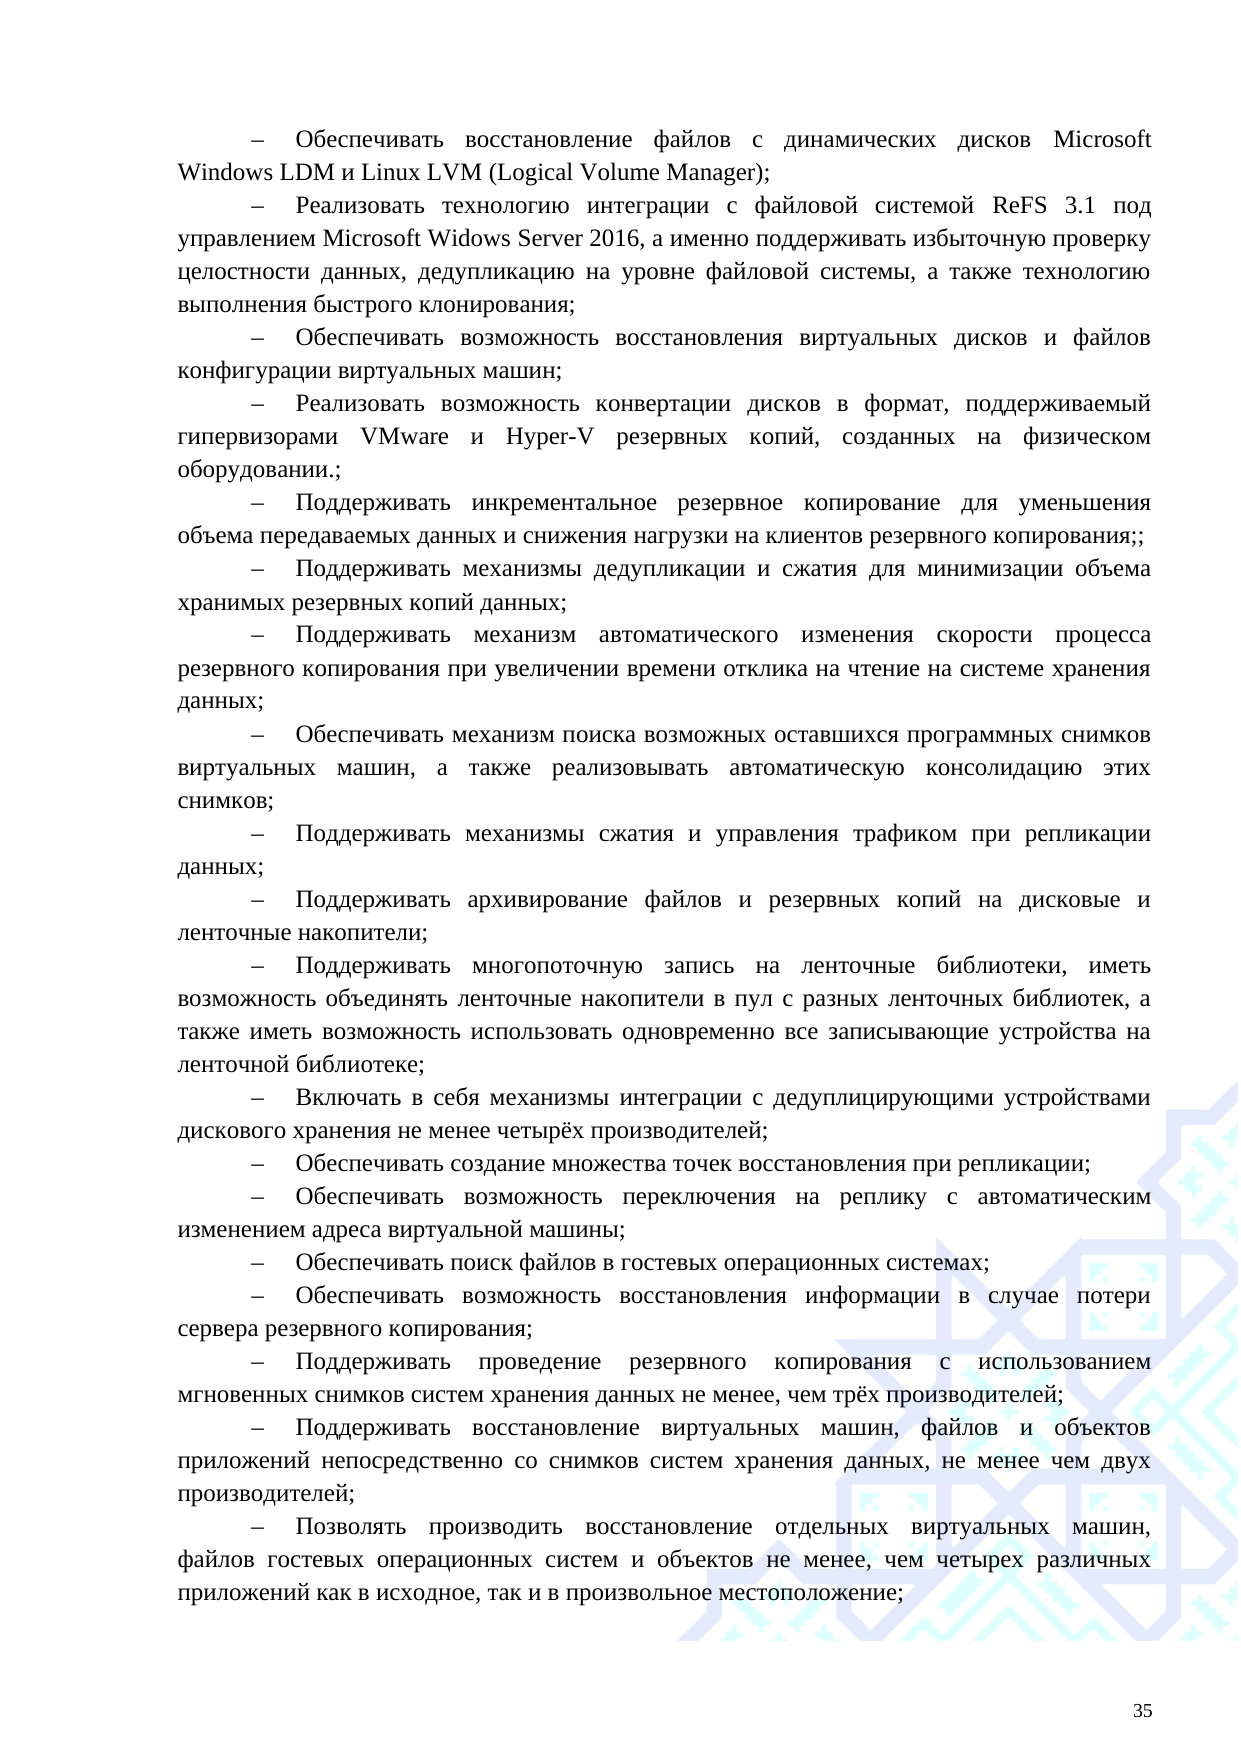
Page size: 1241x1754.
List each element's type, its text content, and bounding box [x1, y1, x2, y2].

list Поддерживать архивирование файлов и резервных копий на дисковые и ленточные накопители; [177, 884, 1152, 946]
list Обеспечивать возможность восстановления информации в случае потери сервера резервного копирования; [177, 1280, 1152, 1342]
list Поддерживать механизмы дедупликации и сжатия для минимизации объема хранимых резервных копий данных; [177, 553, 1152, 615]
list Включать в себя механизмы интеграции с дедуплицирующими устройствами дискового хранения не менее четырёх производителей; [177, 1082, 1152, 1144]
list Поддерживать механизмы сжатия и управления трафиком при репликации данных; [177, 818, 1152, 879]
list Реализовать технологию интеграции с файловой системой ReFS 3.1 под управлением Microsoft Widows Server 2016, а именно поддерживать избыточную проверку целостности данных, дедупликацию на уровне файловой системы, а также технологию выполнения быстрого клонирования; [177, 190, 1152, 318]
list Поддерживать механизм автоматического изменения скорости процесса резервного копирования при увеличении времени отклика на чтение на системе хранения данных; [177, 619, 1152, 714]
list Обеспечивать создание множества точек восстановления при репликации; [177, 1148, 1152, 1177]
list Обеспечивать возможность восстановления виртуальных дисков и файлов конфигурации виртуальных машин; [177, 322, 1152, 384]
list Позволять производить восстановление отдельных виртуальных машин, файлов гостевых операционных систем и объектов не менее, чем четырех различных приложений как в исходное, так и в произвольное местоположение; [177, 1511, 1152, 1606]
list Обеспечивать возможность переключения на реплику с автоматическим изменением адреса виртуальной машины; [177, 1181, 1152, 1243]
list Поддерживать проведение резервного копирования с использованием мгновенных снимков систем хранения данных не менее, чем трёх производителей; [177, 1346, 1152, 1408]
list Обеспечивать механизм поиска возможных оставшихся программных снимков виртуальных машин, а также реализовывать автоматическую консолидацию этих снимков; [177, 719, 1152, 813]
list Поддерживать инкрементальное резервное копирование для уменьшения объема передаваемых данных и снижения нагрузки на клиентов резервного копирования;; [177, 487, 1152, 549]
list Реализовать возможность конвертации дисков в формат, поддерживаемый гипервизорами VMware и Hyper-V резервных копий, созданных на физическом оборудовании.; [177, 388, 1152, 483]
list Обеспечивать восстановление файлов с динамических дисков Microsoft Windows LDM и Linux LVM (Logical Volume Manager); [177, 124, 1152, 186]
list Поддерживать восстановление виртуальных машин, файлов и объектов приложений непосредственно со снимков систем хранения данных, не менее чем двух производителей; [177, 1412, 1152, 1507]
list Поддерживать многопоточную запись на ленточные библиотеки, иметь возможность объединять ленточные накопители в пул с разных ленточных библиотек, а также иметь возможность использовать одновременно все записывающие устройства на ленточной библиотеке; [177, 950, 1152, 1078]
list Обеспечивать поиск файлов в гостевых операционных системах; [177, 1247, 1152, 1276]
